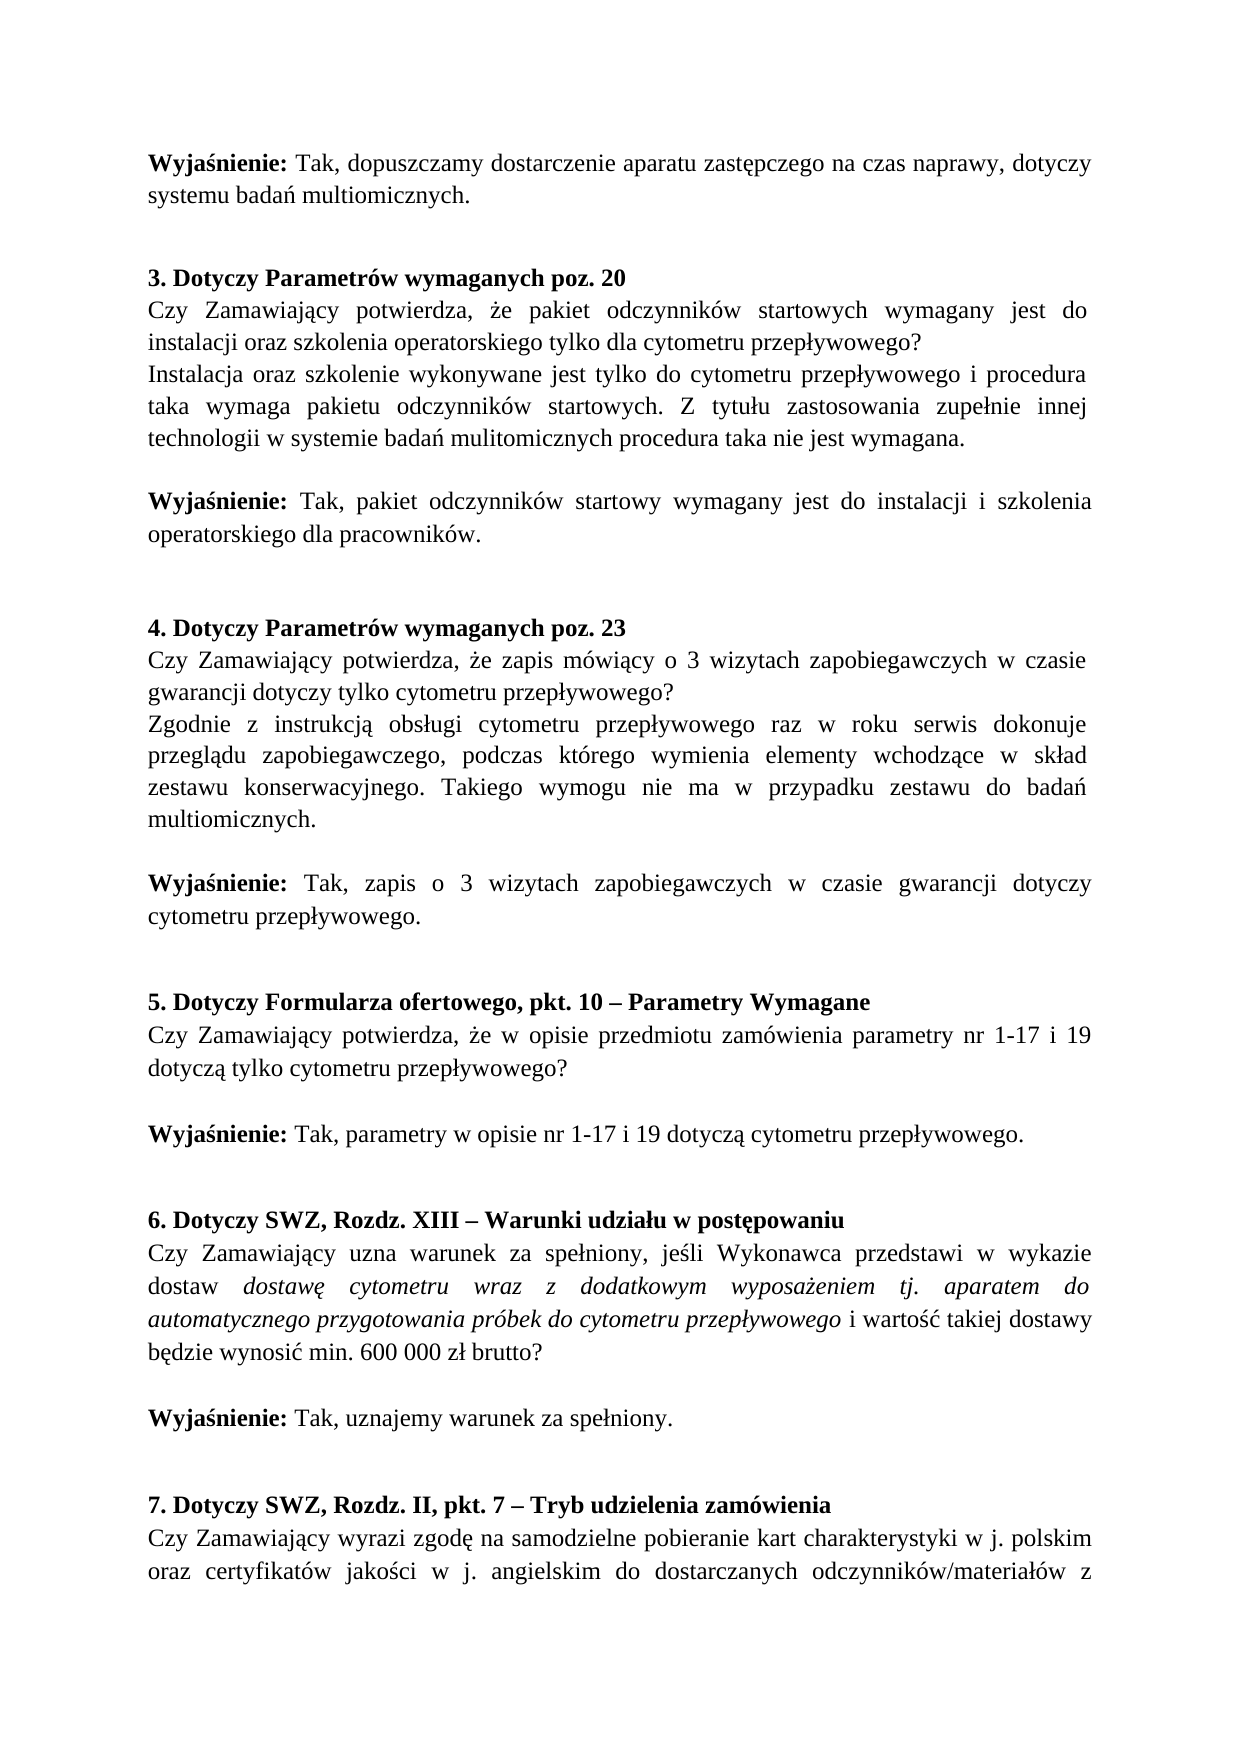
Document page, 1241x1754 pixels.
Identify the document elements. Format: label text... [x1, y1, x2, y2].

text Wyjaśnienie: Tak, uznajemy warunek za spełniony. [148, 1403, 1093, 1432]
text Instalacja oraz szkolenie wykonywane jest tylko do cytometru przepływowego i procedura taka wymaga pakietu odczynników startowych. Z tytułu zastosowania zupełnie innej technologii w systemie badań mulitomicznych procedura taka nie jest wymagana. [148, 359, 1088, 451]
text 6. Dotyczy SWZ, Rozdz. XIII – Warunki udziału w postępowaniu [148, 1205, 1093, 1233]
text Zgodnie z instrukcją obsługi cytometru przepływowego raz w roku serwis dokonuje przeglądu zapobiegawczego, podczas którego wymienia elementy wchodzące w skład zestawu konserwacyjnego. Takiego wymogu nie ma w przypadku zestawu do badań multiomicznych. [148, 709, 1088, 833]
text 3. Dotyczy Parametrów wymaganych poz. 20 [148, 263, 1088, 292]
text Czy Zamawiający uzna warunek za spełniony, jeśli Wykonawca przedstawi w wykazie dostaw dostawę cytometru wraz z dodatkowym wyposażeniem tj. aparatem do automatycznego przygotowania próbek do cytometru przepływowego i wartość takiej dostawy będzie wynosić min. 600 000 zł brutto? [148, 1238, 1093, 1366]
text Wyjaśnienie: Tak, pakiet odczynników startowy wymagany jest do instalacji i szkolenia operatorskiego dla pracowników. [148, 486, 1093, 548]
text 5. Dotyczy Formularza ofertowego, pkt. 10 – Parametry Wymagane [148, 987, 1093, 1016]
text Wyjaśnienie: Tak, parametry w opisie nr 1-17 i 19 dotyczą cytometru przepływowego. [148, 1119, 1093, 1148]
text Czy Zamawiający potwierdza, że w opisie przedmiotu zamówienia parametry nr 1-17 i 19 dotyczą tylko cytometru przepływowego? [148, 1020, 1093, 1082]
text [148, 1523, 1093, 1584]
text 7. Dotyczy SWZ, Rozdz. II, pkt. 7 – Tryb udzielenia zamówienia [148, 1490, 1093, 1518]
text Czy Zamawiający potwierdza, że pakiet odczynników startowych wymagany jest do instalacji oraz szkolenia operatorskiego tylko dla cytometru przepływowego? [148, 295, 1088, 356]
text Wyjaśnienie: Tak, zapis o 3 wizytach zapobiegawczych w czasie gwarancji dotyczy cytometru przepływowego. [148, 868, 1093, 930]
text 4. Dotyczy Parametrów wymaganych poz. 23 [148, 613, 1088, 642]
text Wyjaśnienie: Tak, dopuszczamy dostarczenie aparatu zastępczego na czas naprawy, dotyczy systemu badań multiomicznych. [148, 148, 1093, 209]
text Czy Zamawiający potwierdza, że zapis mówiący o 3 wizytach zapobiegawczych w czasie gwarancji dotyczy tylko cytometru przepływowego? [148, 645, 1088, 706]
